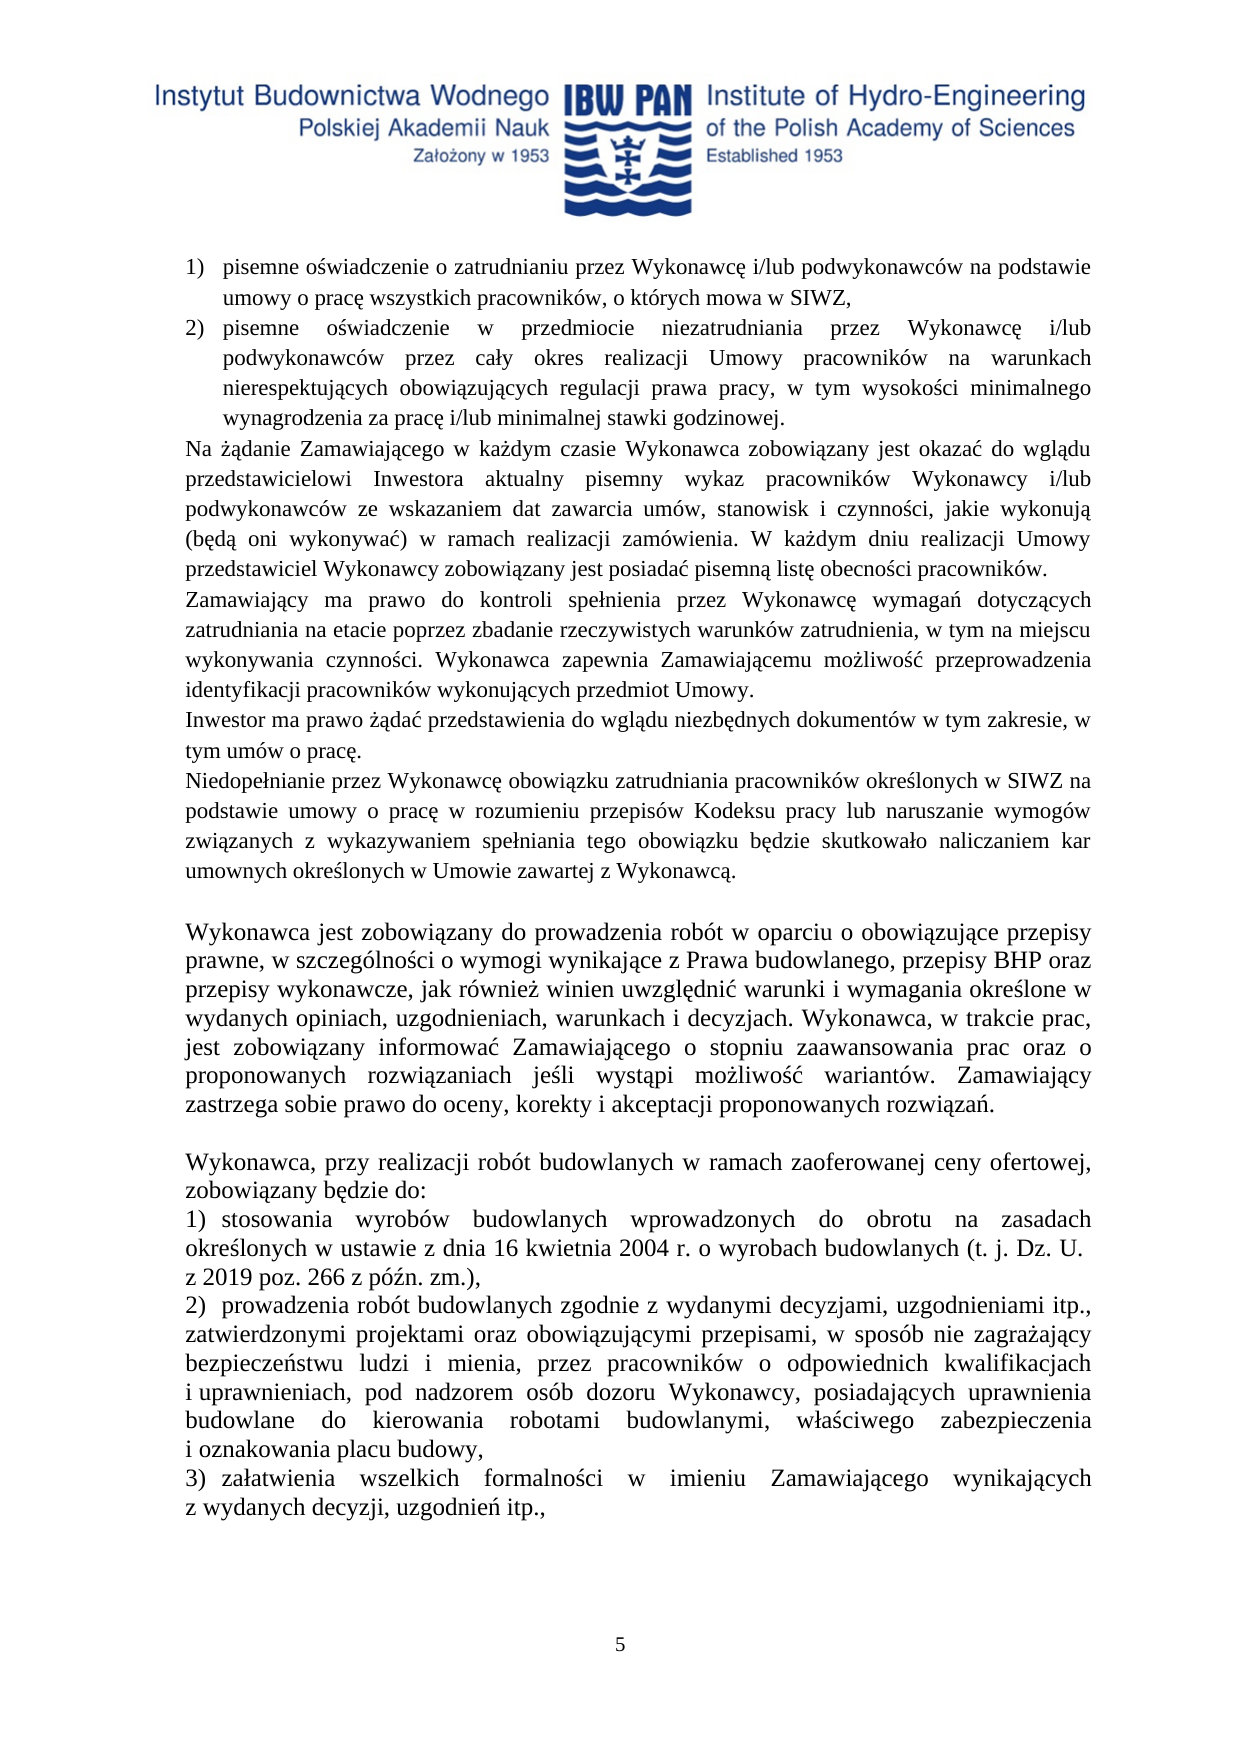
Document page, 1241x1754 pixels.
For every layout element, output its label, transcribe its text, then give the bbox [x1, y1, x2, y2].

text Wykonawca, przy realizacji robót budowlanych w ramach zaoferowanej ceny ofertowej, zobowiązany będzie do: [185, 1147, 1092, 1204]
list pisemne oświadczenie w przedmiocie niezatrudniania przez Wykonawcę i/lub podwykonawców przez cały okres realizacji Umowy pracowników na warunkach nierespektujących obowiązujących regulacji prawa pracy, w tym wysokości minimalnego wynagrodzenia za pracę i/lub minimalnej stawki godzinowej. [185, 314, 1092, 431]
picture [147, 73, 1093, 223]
text Inwestor ma prawo żądać przedstawienia do wglądu niezbędnych dokumentów w tym zakresie, w tym umów o pracę. [185, 707, 1092, 763]
text 1) stosowania wyrobów budowlanych wprowadzonych do obrotu na zasadach określonych w ustawie z dnia 16 kwietnia 2004 r. o wyrobach budowlanych (t. j. Dz. U. z 2019 poz. 266 z późn. zm.), [185, 1204, 1092, 1290]
text Wykonawca jest zobowiązany do prowadzenia robót w oparciu o obowiązujące przepisy prawne, w szczególności o wymogi wynikające z Prawa budowlanego, przepisy BHP oraz przepisy wykonawcze, jak również winien uwzględnić warunki i wymagania określone w wydanych opiniach, uzgodnieniach, warunkach i decyzjach. Wykonawca, w trakcie prac, jest zobowiązany informować Zamawiającego o stopniu zaawansowania prac oraz o proponowanych rozwiązaniach jeśli wystąpi możliwość wariantów. Zamawiający zastrzega sobie prawo do oceny, korekty i akceptacji proponowanych rozwiązań. [185, 917, 1092, 1118]
list pisemne oświadczenie o zatrudnianiu przez Wykonawcę i/lub podwykonawców na podstawie umowy o pracę wszystkich pracowników, o których mowa w SIWZ, [185, 253, 1092, 310]
text 3) załatwienia wszelkich formalności w imieniu Zamawiającego wynikających z wydanych decyzji, uzgodnień itp., [185, 1463, 1092, 1520]
text Niedopełnianie przez Wykonawcę obowiązku zatrudniania pracowników określonych w SIWZ na podstawie umowy o pracę w rozumieniu przepisów Kodeksu pracy lub naruszanie wymogów związanych z wykazywaniem spełniania tego obowiązku będzie skutkowało naliczaniem kar umownych określonych w Umowie zawartej z Wykonawcą. [185, 767, 1092, 884]
text Zamawiający ma prawo do kontroli spełnienia przez Wykonawcę wymagań dotyczących zatrudniania na etacie poprzez zbadanie rzeczywistych warunków zatrudnienia, w tym na miejscu wykonywania czynności. Wykonawca zapewnia Zamawiającemu możliwość przeprowadzenia identyfikacji pracowników wykonujących przedmiot Umowy. [185, 586, 1092, 703]
text 2) prowadzenia robót budowlanych zgodnie z wydanymi decyzjami, uzgodnieniami itp., zatwierdzonymi projektami oraz obowiązującymi przepisami, w sposób nie zagrażający bezpieczeństwu ludzi i mienia, przez pracowników o odpowiednich kwalifikacjach i uprawnieniach, pod nadzorem osób dozoru Wykonawcy, posiadających uprawnienia budowlane do kierowania robotami budowlanymi, właściwego zabezpieczenia i oznakowania placu budowy, [185, 1290, 1092, 1463]
text Na żądanie Zamawiającego w każdym czasie Wykonawca zobowiązany jest okazać do wglądu przedstawicielowi Inwestora aktualny pisemny wykaz pracowników Wykonawcy i/lub podwykonawców ze wskazaniem dat zawarcia umów, stanowisk i czynności, jakie wykonują (będą oni wykonywać) w ramach realizacji zamówienia. W każdym dniu realizacji Umowy przedstawiciel Wykonawcy zobowiązany jest posiadać pisemną listę obecności pracowników. [185, 435, 1092, 582]
